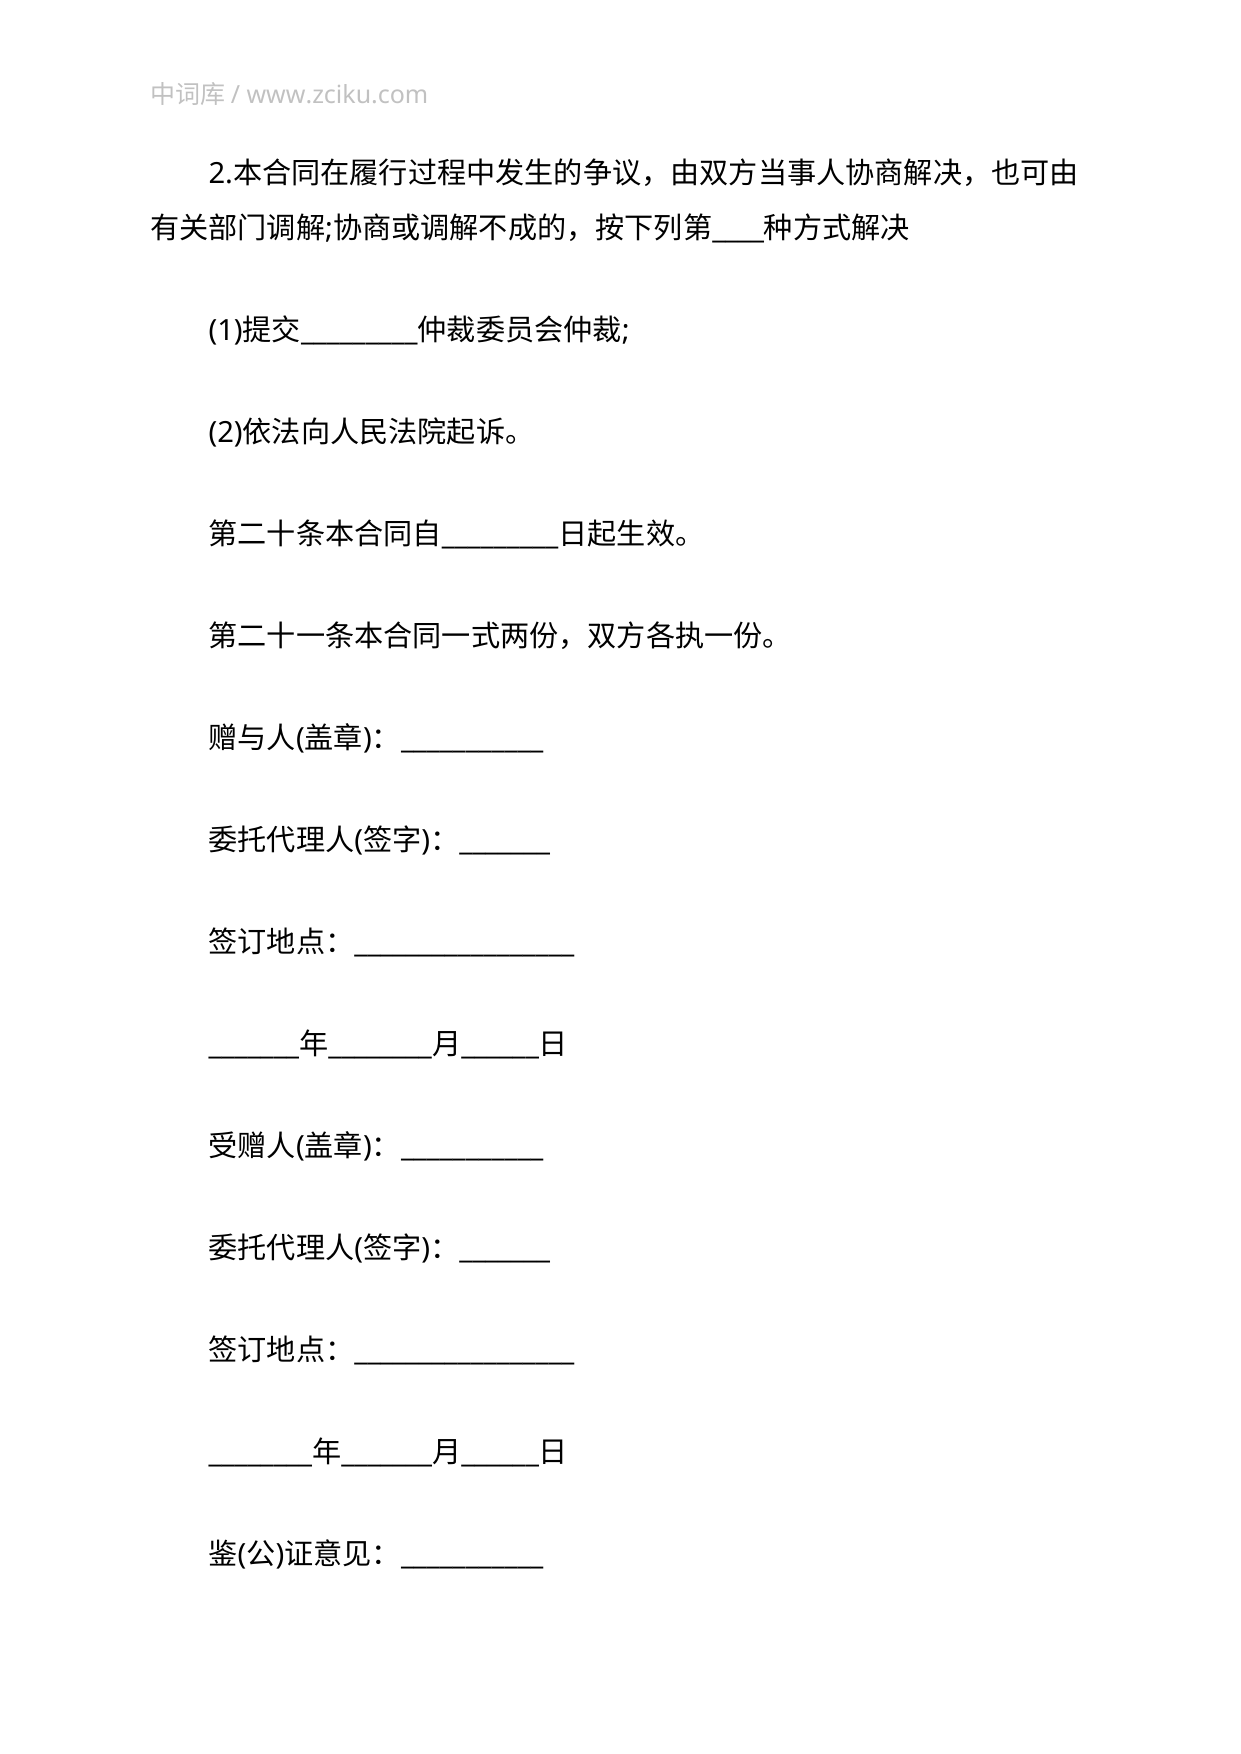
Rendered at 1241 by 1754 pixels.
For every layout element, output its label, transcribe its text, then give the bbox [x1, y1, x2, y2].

text 签订地点：_________________ [150, 919, 1090, 961]
text 赠与人(盖章)：___________ [150, 715, 1090, 757]
text 鉴(公)证意见：___________ [150, 1531, 1090, 1573]
text ________年_______月______日 [150, 1428, 1090, 1471]
text 受赠人(盖章)：___________ [150, 1123, 1090, 1165]
text 第二十条本合同自_________日起生效。 [150, 511, 1090, 553]
text _______年________月______日 [150, 1021, 1090, 1063]
text 委托代理人(签字)：_______ [150, 1224, 1090, 1267]
text (2)依法向人民法院起诉。 [150, 409, 1090, 451]
text 第二十一条本合同一式两份，双方各执一份。 [150, 613, 1090, 655]
text 委托代理人(签字)：_______ [150, 817, 1090, 859]
text 2.本合同在履行过程中发生的争议，由双方当事人协商解决，也可由有关部门调解;协商或调解不成的，按下列第____种方式解决 [150, 150, 1090, 247]
text 签订地点：_________________ [150, 1327, 1090, 1369]
text (1)提交_________仲裁委员会仲裁; [150, 307, 1090, 349]
